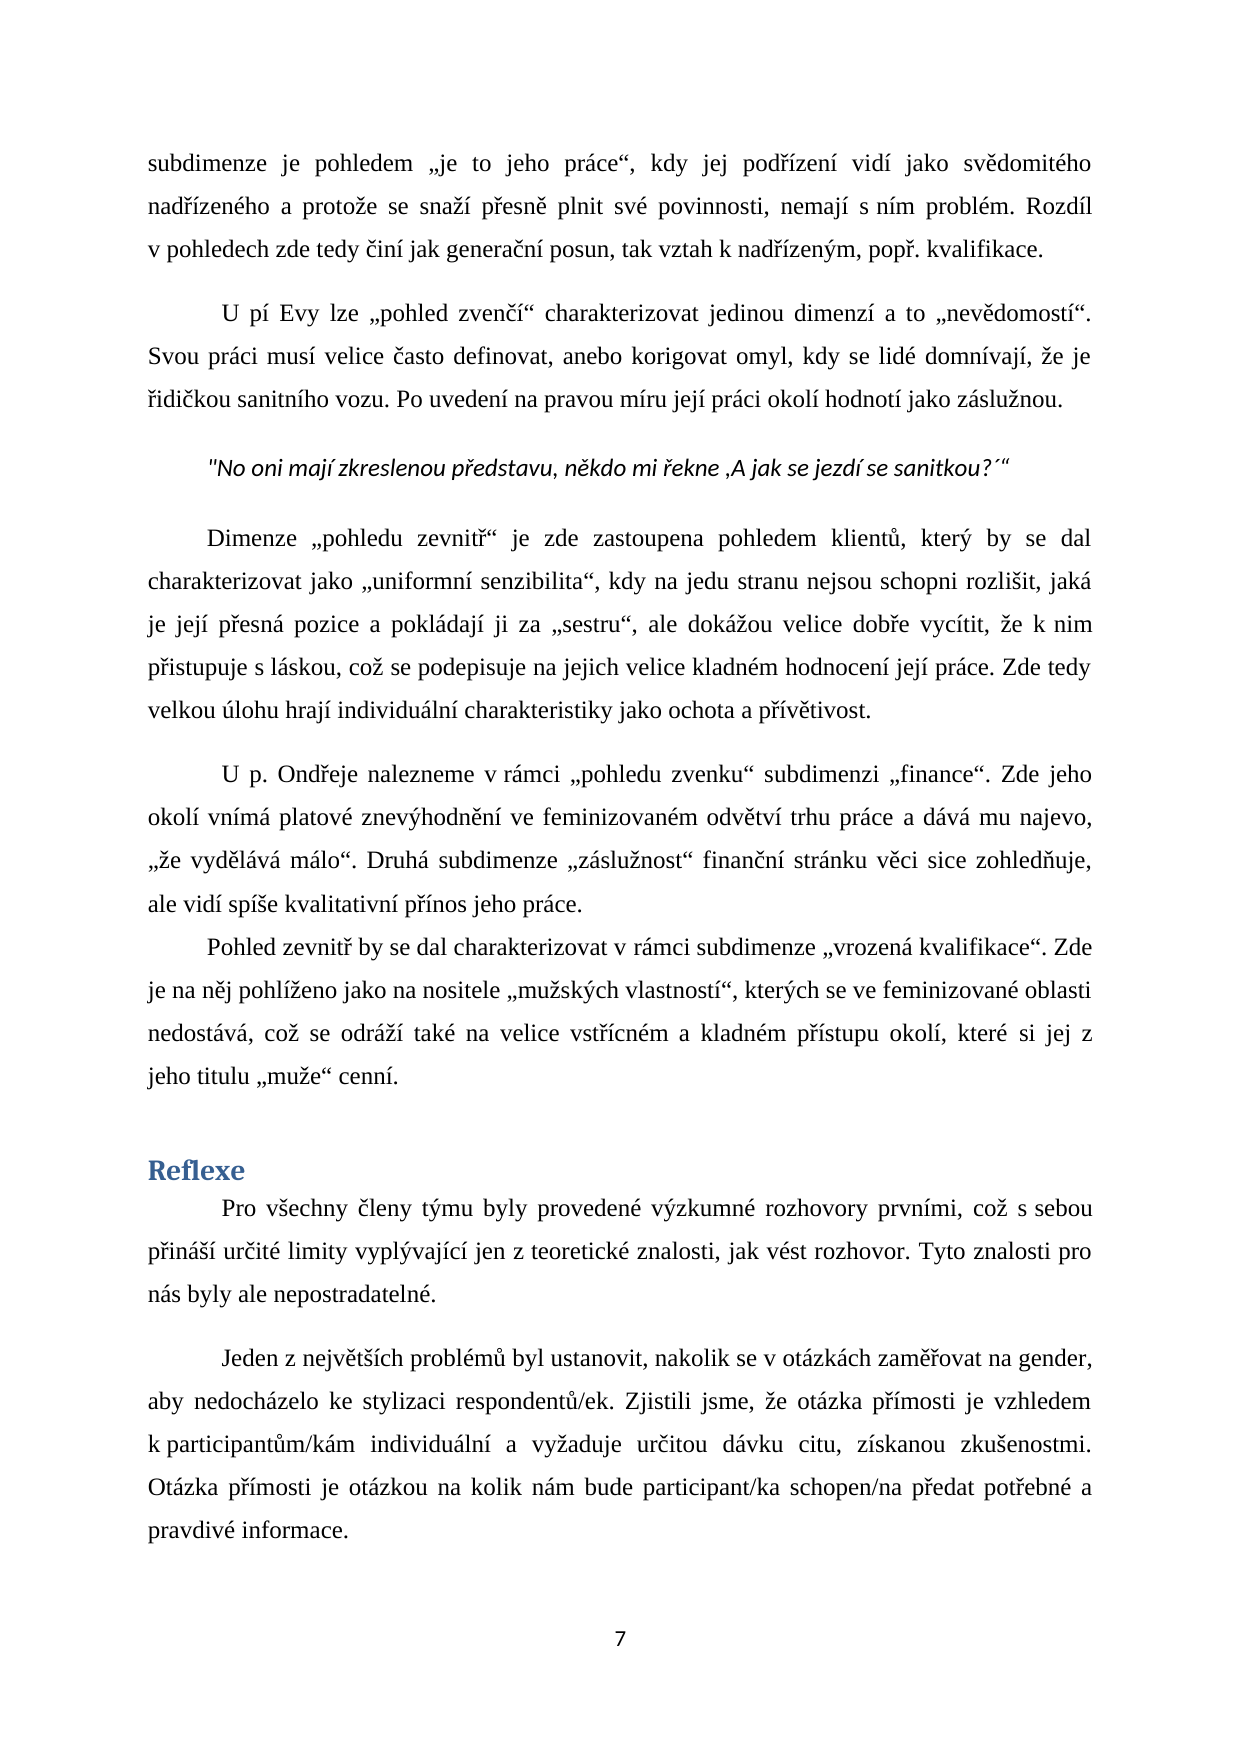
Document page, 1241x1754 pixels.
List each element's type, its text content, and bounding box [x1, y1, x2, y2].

text U pí Evy lze „pohled zvenčí“ charakterizovat jedinou dimenzí a to „nevědomostí“. Svou práci musí velice často definovat, anebo korigovat omyl, kdy se lidé domnívají, že je řidičkou sanitního vozu. Po uvedení na pravou míru její práci okolí hodnotí jako záslužnou. [148, 298, 1093, 413]
text "No oni mají zkreslenou představu, někdo mi řekne ,A jak se jezdí se sanitkou?´“ [207, 452, 1033, 483]
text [148, 148, 1093, 263]
text Pro všechny členy týmu byly provedené výzkumné rozhovory prvními, což s sebou přináší určité limity vyplývající jen z teoretické znalosti, jak vést rozhovor. Tyto znalosti pro nás byly ale nepostradatelné. [148, 1193, 1093, 1308]
text Pohled zevnitř by se dal charakterizovat v rámci subdimenze „vrozená kvalifikace“. Zde je na něj pohlíženo jako na nositele „mužských vlastností“, kterých se ve feminizované oblasti nedostává, což se odráží také na velice vstřícném a kladném přístupu okolí, které si jej z jeho titulu „muže“ cenní. [148, 932, 1093, 1090]
text Jeden z největších problémů byl ustanovit, nakolik se v otázkách zaměřovat na gender, aby nedocházelo ke stylizaci respondentů/ek. Zjistili jsme, že otázka přímosti je vzhledem k participantům/kám individuální a vyžaduje určitou dávku citu, získanou zkušenostmi. Otázka přímosti je otázkou na kolik nám bude participant/ka schopen/na předat potřebné a pravdivé informace. [148, 1343, 1093, 1544]
text U p. Ondřeje nalezneme v rámci „pohledu zvenku“ subdimenzi „finance“. Zde jeho okolí vnímá platové znevýhodnění ve feminizovaném odvětví trhu práce a dává mu najevo, „že vydělává málo“. Druhá subdimenze „záslužnost“ finanční stránku věci sice zohledňuje, ale vidí spíše kvalitativní přínos jeho práce. [148, 759, 1093, 917]
subtitle Reflexe [148, 1154, 1093, 1188]
text Dimenze „pohledu zevnitř“ je zde zastoupena pohledem klientů, který by se dal charakterizovat jako „uniformní senzibilita“, kdy na jedu stranu nejsou schopni rozlišit, jaká je její přesná pozice a pokládají ji za „sestru“, ale dokážou velice dobře vycítit, že k nim přistupuje s láskou, což se podepisuje na jejich velice kladném hodnocení její práce. Zde tedy velkou úlohu hrají individuální charakteristiky jako ochota a přívětivost. [148, 523, 1093, 724]
